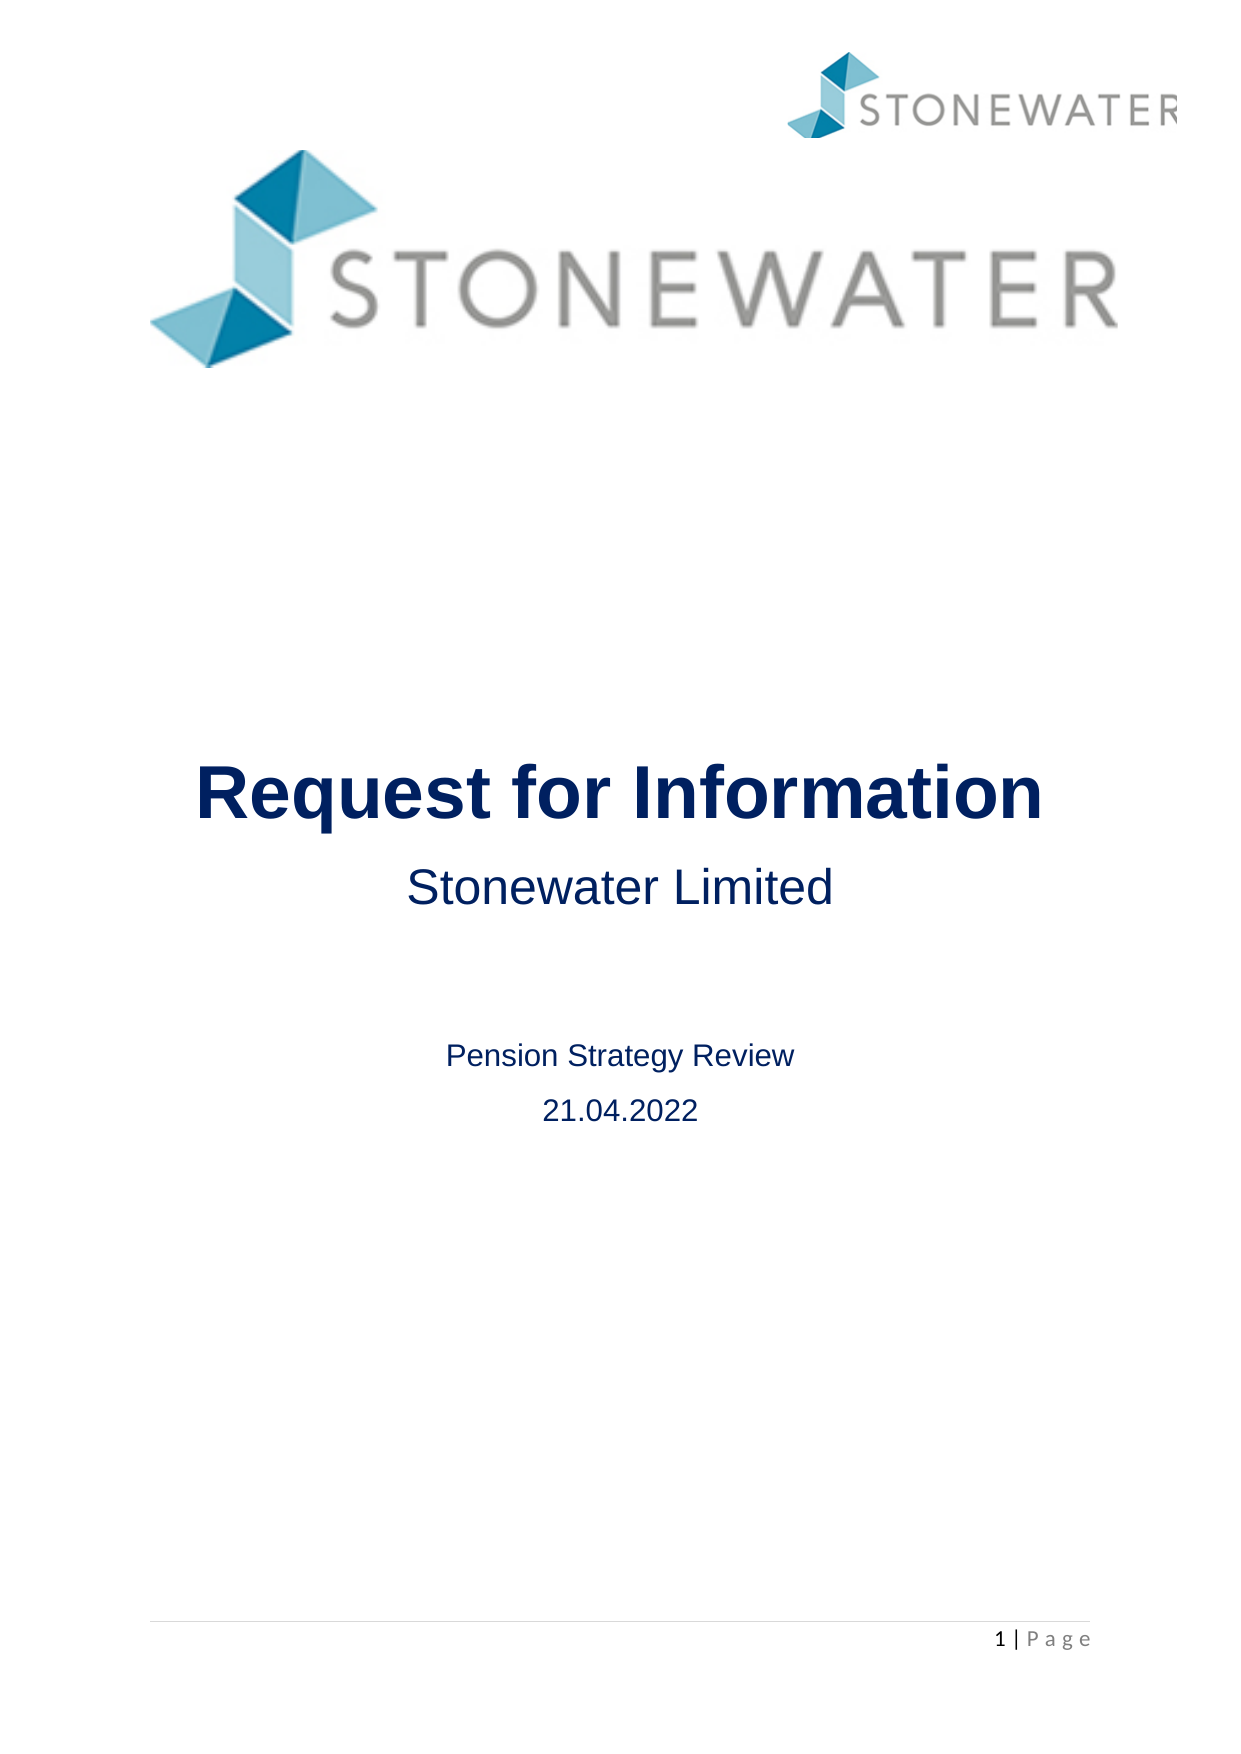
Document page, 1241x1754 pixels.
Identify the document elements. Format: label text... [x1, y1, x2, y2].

text 21.04.2022 [150, 1092, 1090, 1128]
text Stonewater Limited [150, 857, 1090, 915]
picture [150, 150, 1118, 368]
picture [786, 52, 1177, 137]
text Request for Information [150, 748, 1090, 834]
text Pension Strategy Review [150, 1037, 1090, 1073]
